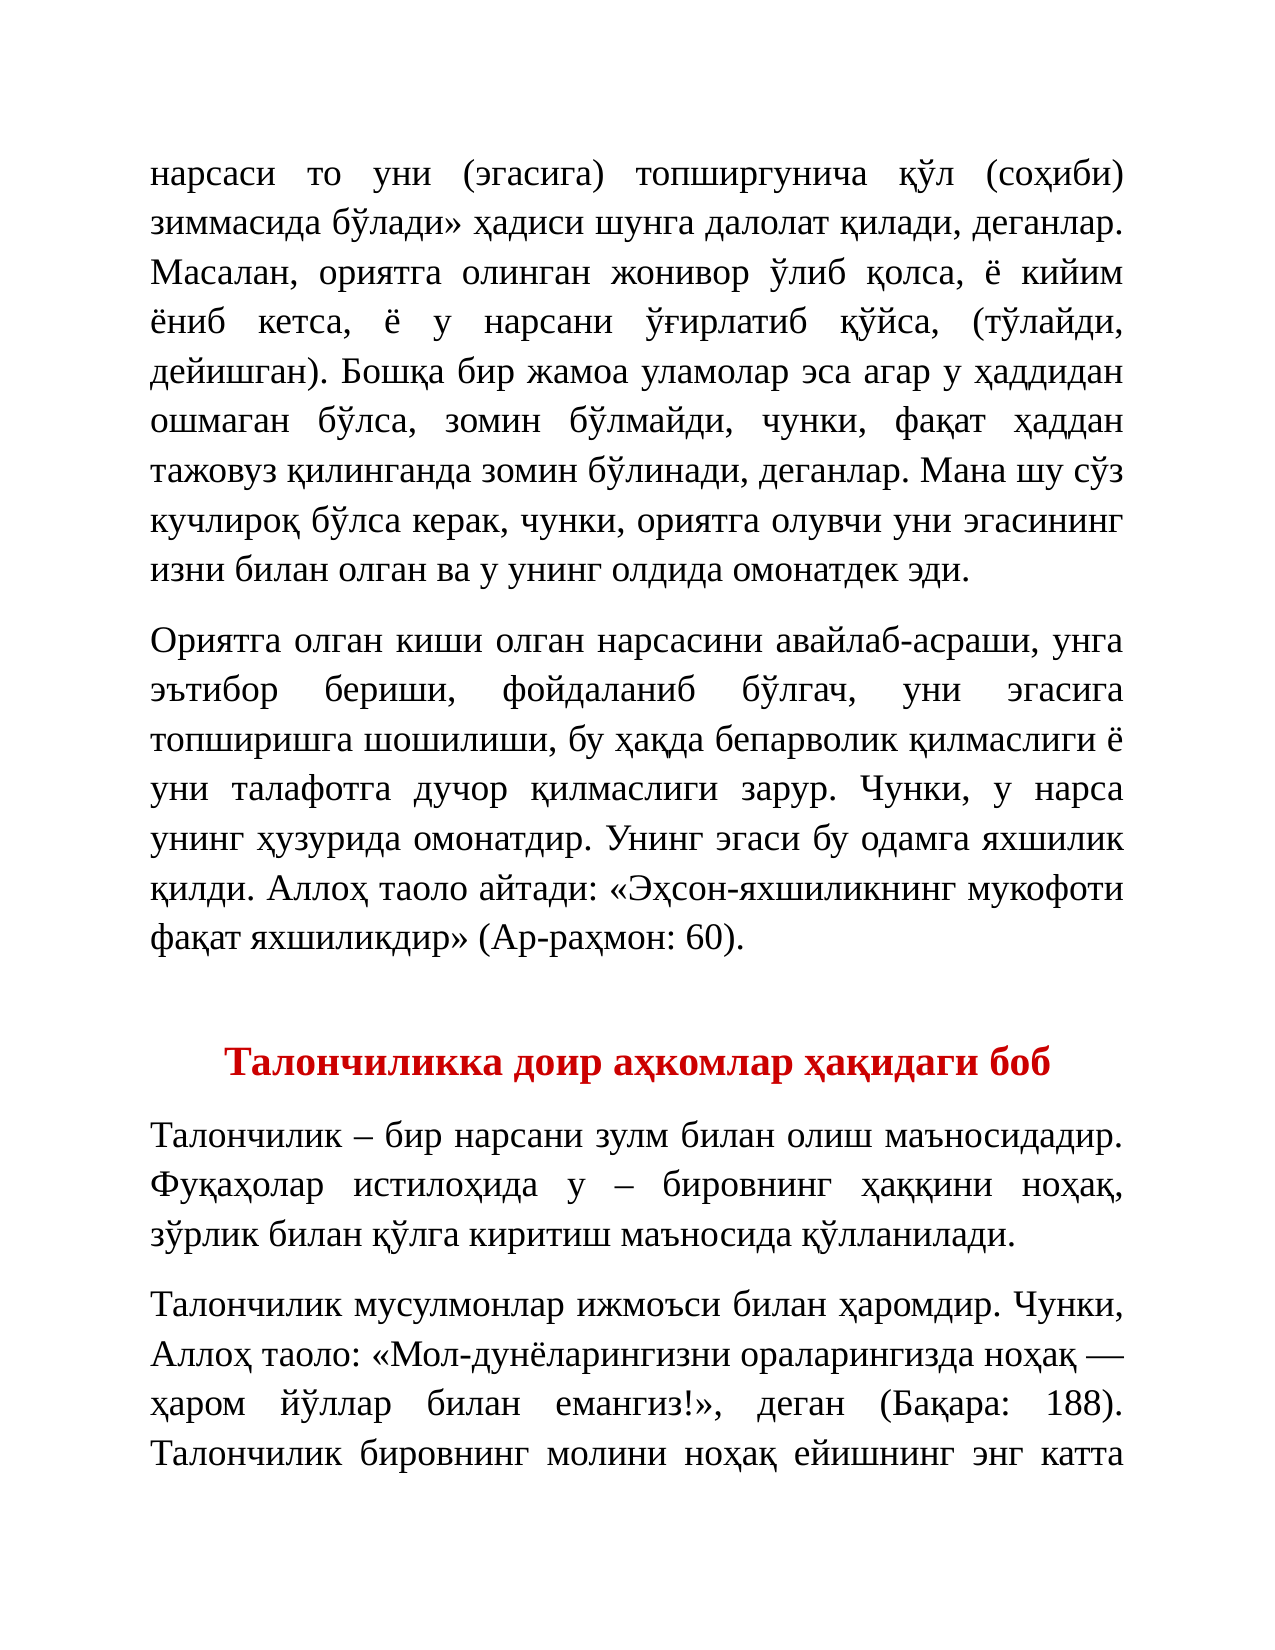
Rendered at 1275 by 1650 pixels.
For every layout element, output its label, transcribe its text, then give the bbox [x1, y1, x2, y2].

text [150, 150, 1125, 590]
text Талончиликка доир аҳкомлар ҳақидаги боб [150, 1036, 1125, 1084]
text Ориятга олган киши олган нарсасини авайлаб-асраши, унга эътибор бериши, фойдаланиб бўлгач, уни эгасига топширишга шошилиши, бу ҳақда бепарволик қилмаслиги ё уни талафотга дучор қилмаслиги зарур. Чунки, у нарса унинг ҳузурида омонатдир. Унинг эгаси бу одамга яхшилик қилди. Аллоҳ таоло айтади: «Эҳсон-яхшиликнинг мукофоти фақат яхшиликдир» (Ар-раҳмон: 60). [150, 617, 1125, 958]
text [150, 1282, 1125, 1473]
text Талончилик – бир нарсани зулм билан олиш маъносидадир. Фуқаҳолар истилоҳида у – бировнинг ҳаққини ноҳақ, зўрлик билан қўлга киритиш маъносида қўлланилади. [150, 1112, 1125, 1254]
